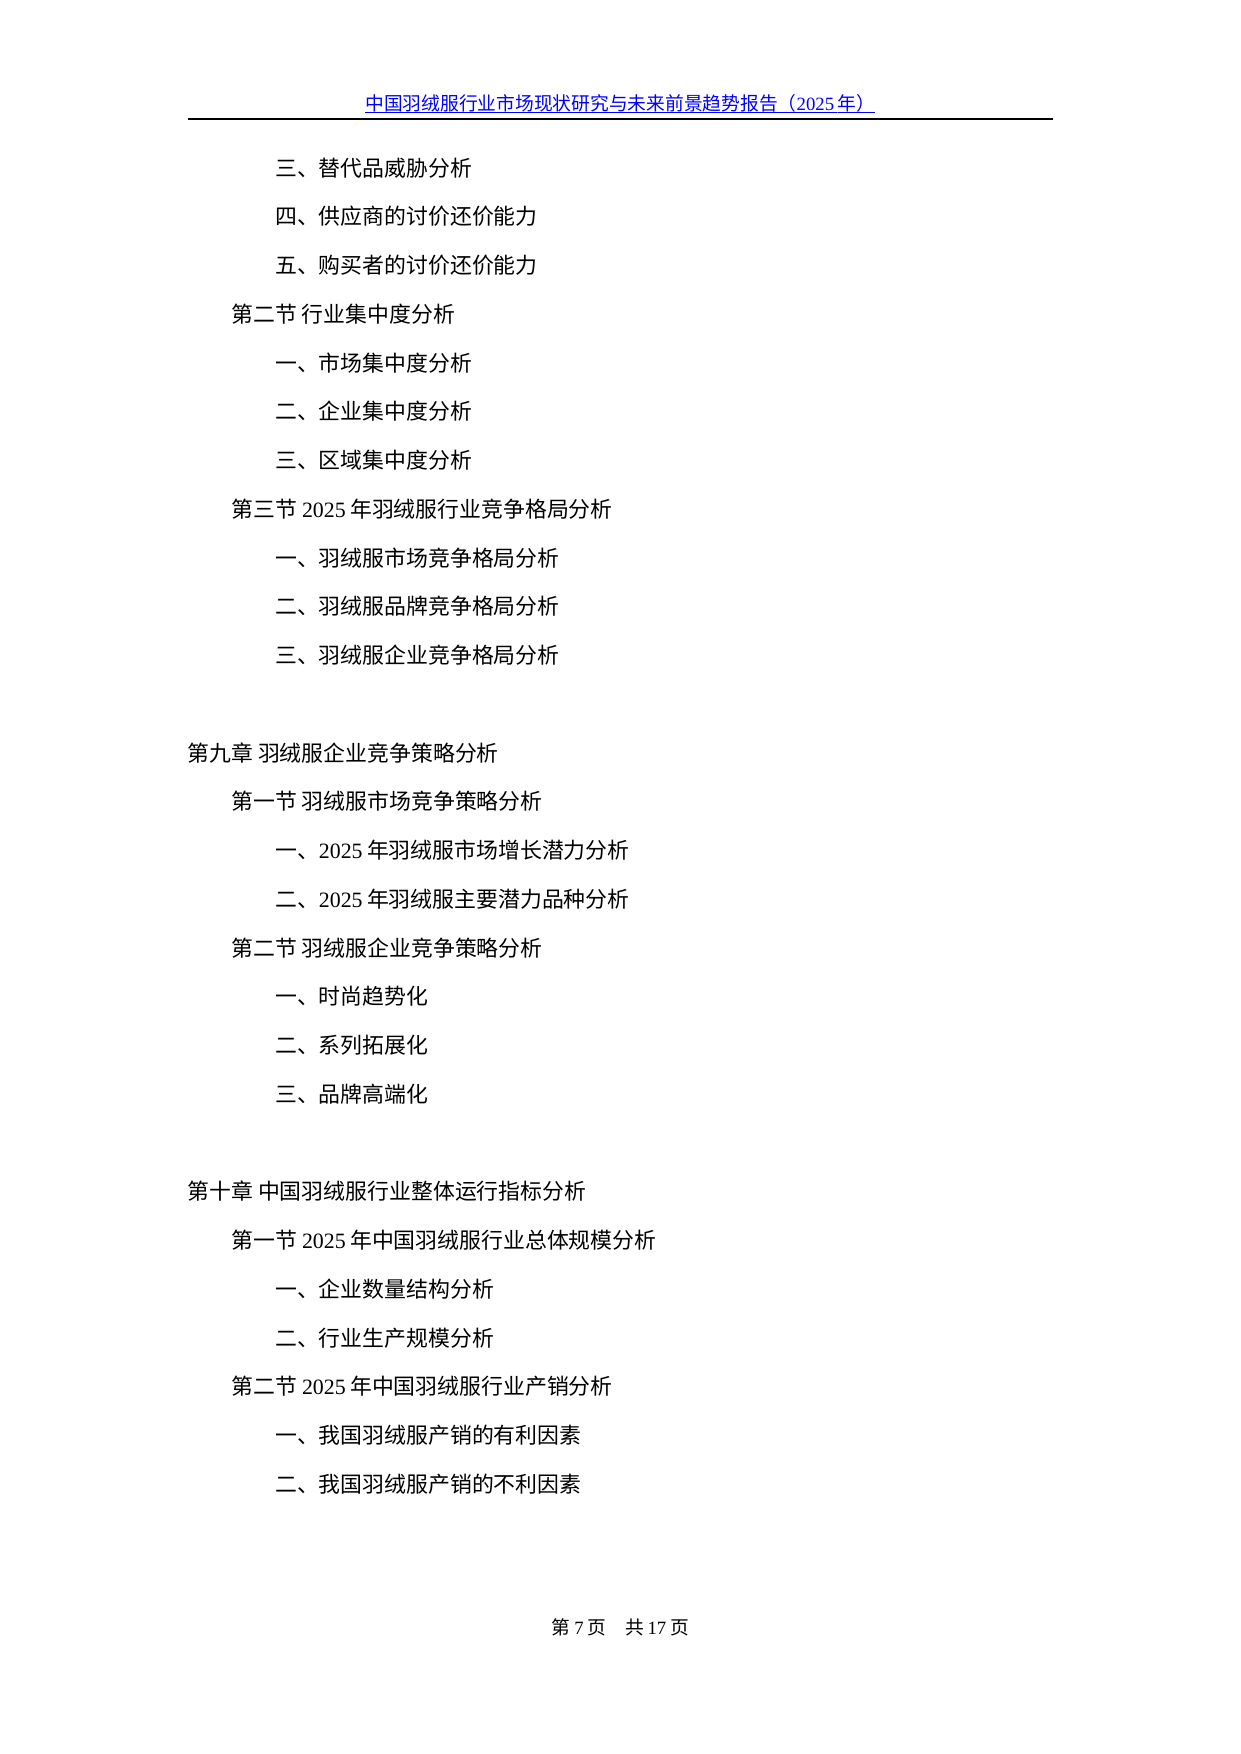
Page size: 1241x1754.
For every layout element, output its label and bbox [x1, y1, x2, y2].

text [187, 150, 1053, 1499]
